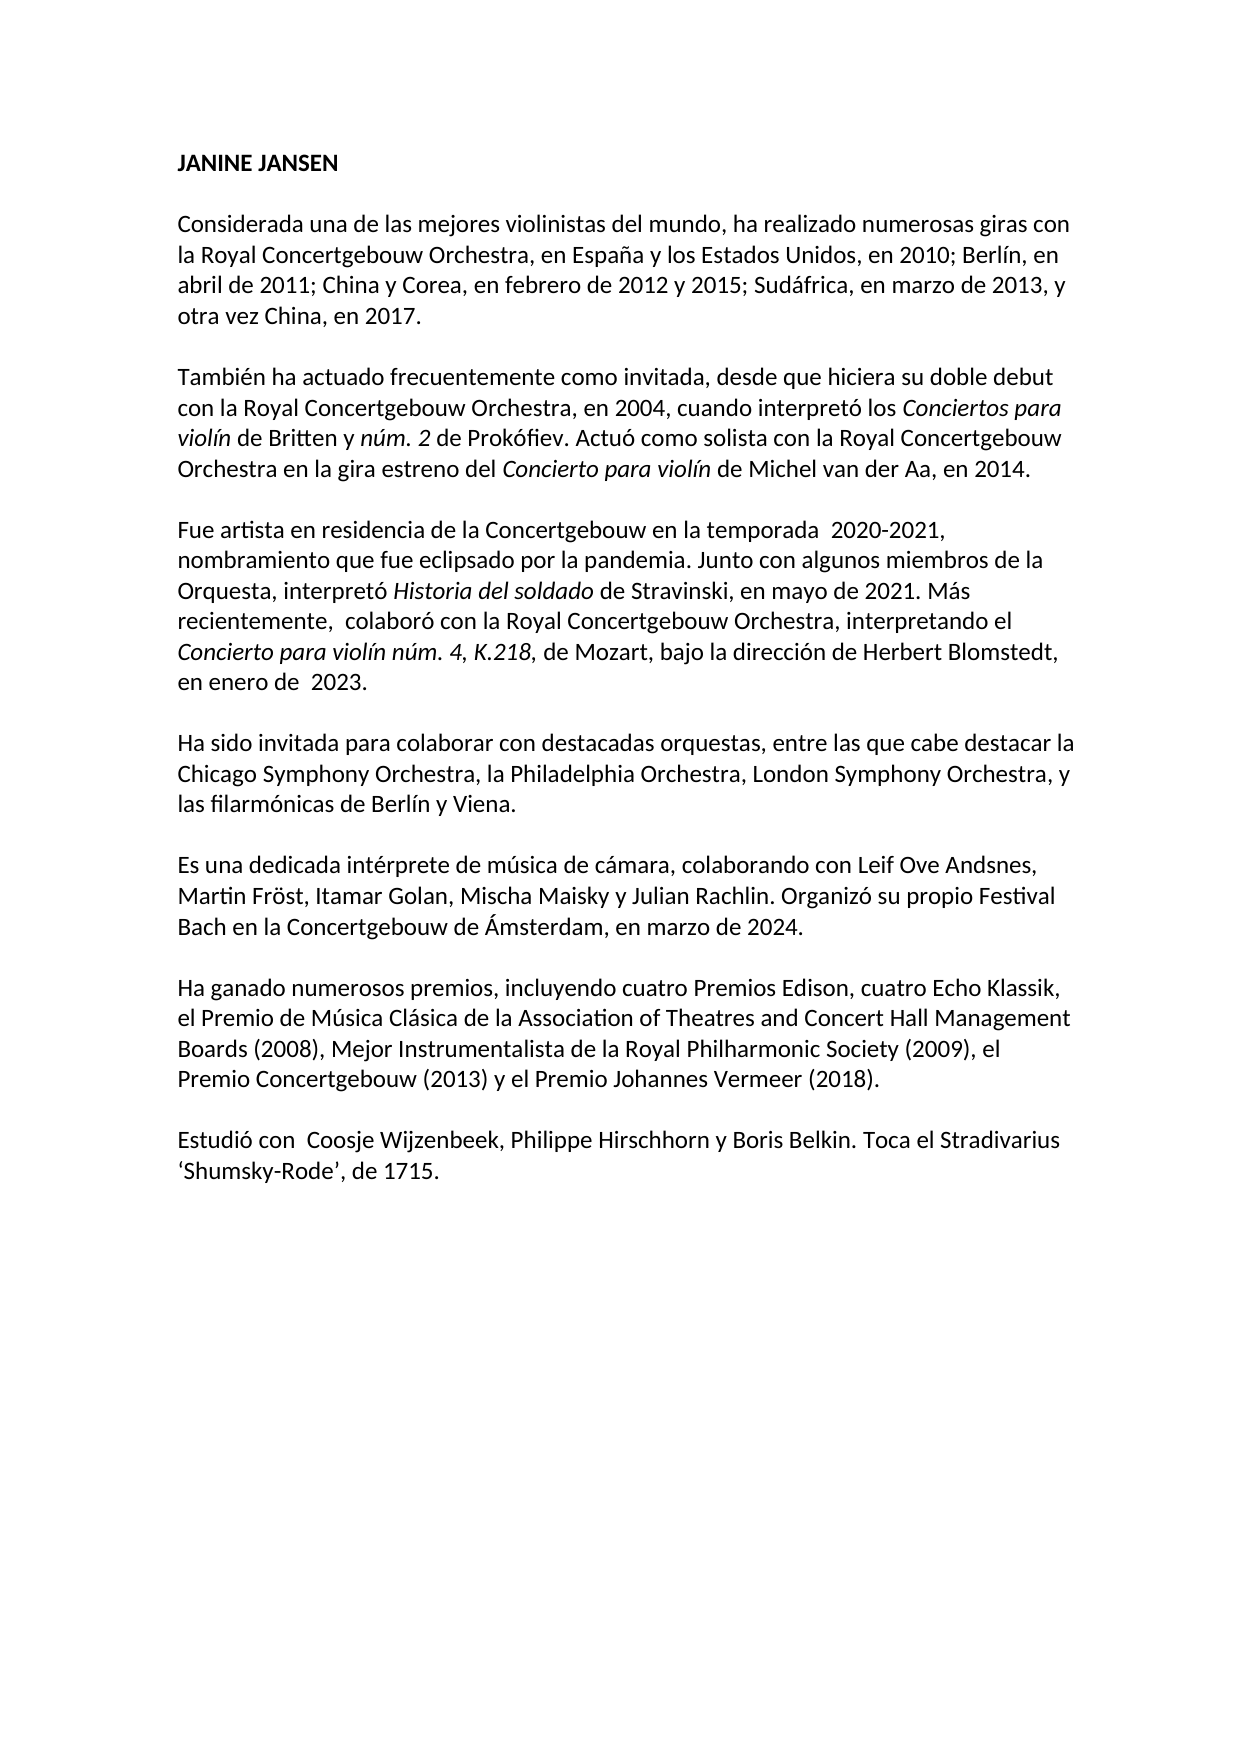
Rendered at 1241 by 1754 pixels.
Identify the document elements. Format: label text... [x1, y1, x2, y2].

text También ha actuado frecuentemente como invitada, desde que hiciera su doble debut con la Royal Concertgebouw Orchestra, en 2004, cuando interpretó los Conciertos para violín de Britten y núm. 2 de Prokófiev. Actuó como solista con la Royal Concertgebouw Orchestra en la gira estreno del Concierto para violín de Michel van der Aa, en 2014. [177, 361, 1078, 483]
text Fue artista en residencia de la Concertgebouw en la temporada 2020-2021, nombramiento que fue eclipsado por la pandemia. Junto con algunos miembros de la Orquesta, interpretó Historia del soldado de Stravinski, en mayo de 2021. Más recientemente, colaboró con la Royal Concertgebouw Orchestra, interpretando el Concierto para violín núm. 4, K.218, de Mozart, bajo la dirección de Herbert Blomstedt, en enero de 2023. [177, 514, 1078, 697]
text Estudió con Coosje Wijzenbeek, Philippe Hirschhorn y Boris Belkin. Toca el Stradivarius ‘Shumsky-Rode’, de 1715. [177, 1124, 1078, 1185]
text Ha ganado numerosos premios, incluyendo cuatro Premios Edison, cuatro Echo Klassik, el Premio de Música Clásica de la Association of Theatres and Concert Hall Management Boards (2008), Mejor Instrumentalista de la Royal Philharmonic Society (2009), el Premio Concertgebouw (2013) y el Premio Johannes Vermeer (2018). [177, 972, 1078, 1094]
text Es una dedicada intérprete de música de cámara, colaborando con Leif Ove Andsnes, Martin Fröst, Itamar Golan, Mischa Maisky y Julian Rachlin. Organizó su propio Festival Bach en la Concertgebouw de Ámsterdam, en marzo de 2024. [177, 849, 1078, 941]
text Ha sido invitada para colaborar con destacadas orquestas, entre las que cabe destacar la Chicago Symphony Orchestra, la Philadelphia Orchestra, London Symphony Orchestra, y las filarmónicas de Berlín y Viena. [177, 727, 1078, 819]
text JANINE JANSEN [177, 148, 1078, 178]
text Considerada una de las mejores violinistas del mundo, ha realizado numerosas giras con la Royal Concertgebouw Orchestra, en España y los Estados Unidos, en 2010; Berlín, en abril de 2011; China y Corea, en febrero de 2012 y 2015; Sudáfrica, en marzo de 2013, y otra vez China, en 2017. [177, 209, 1078, 331]
